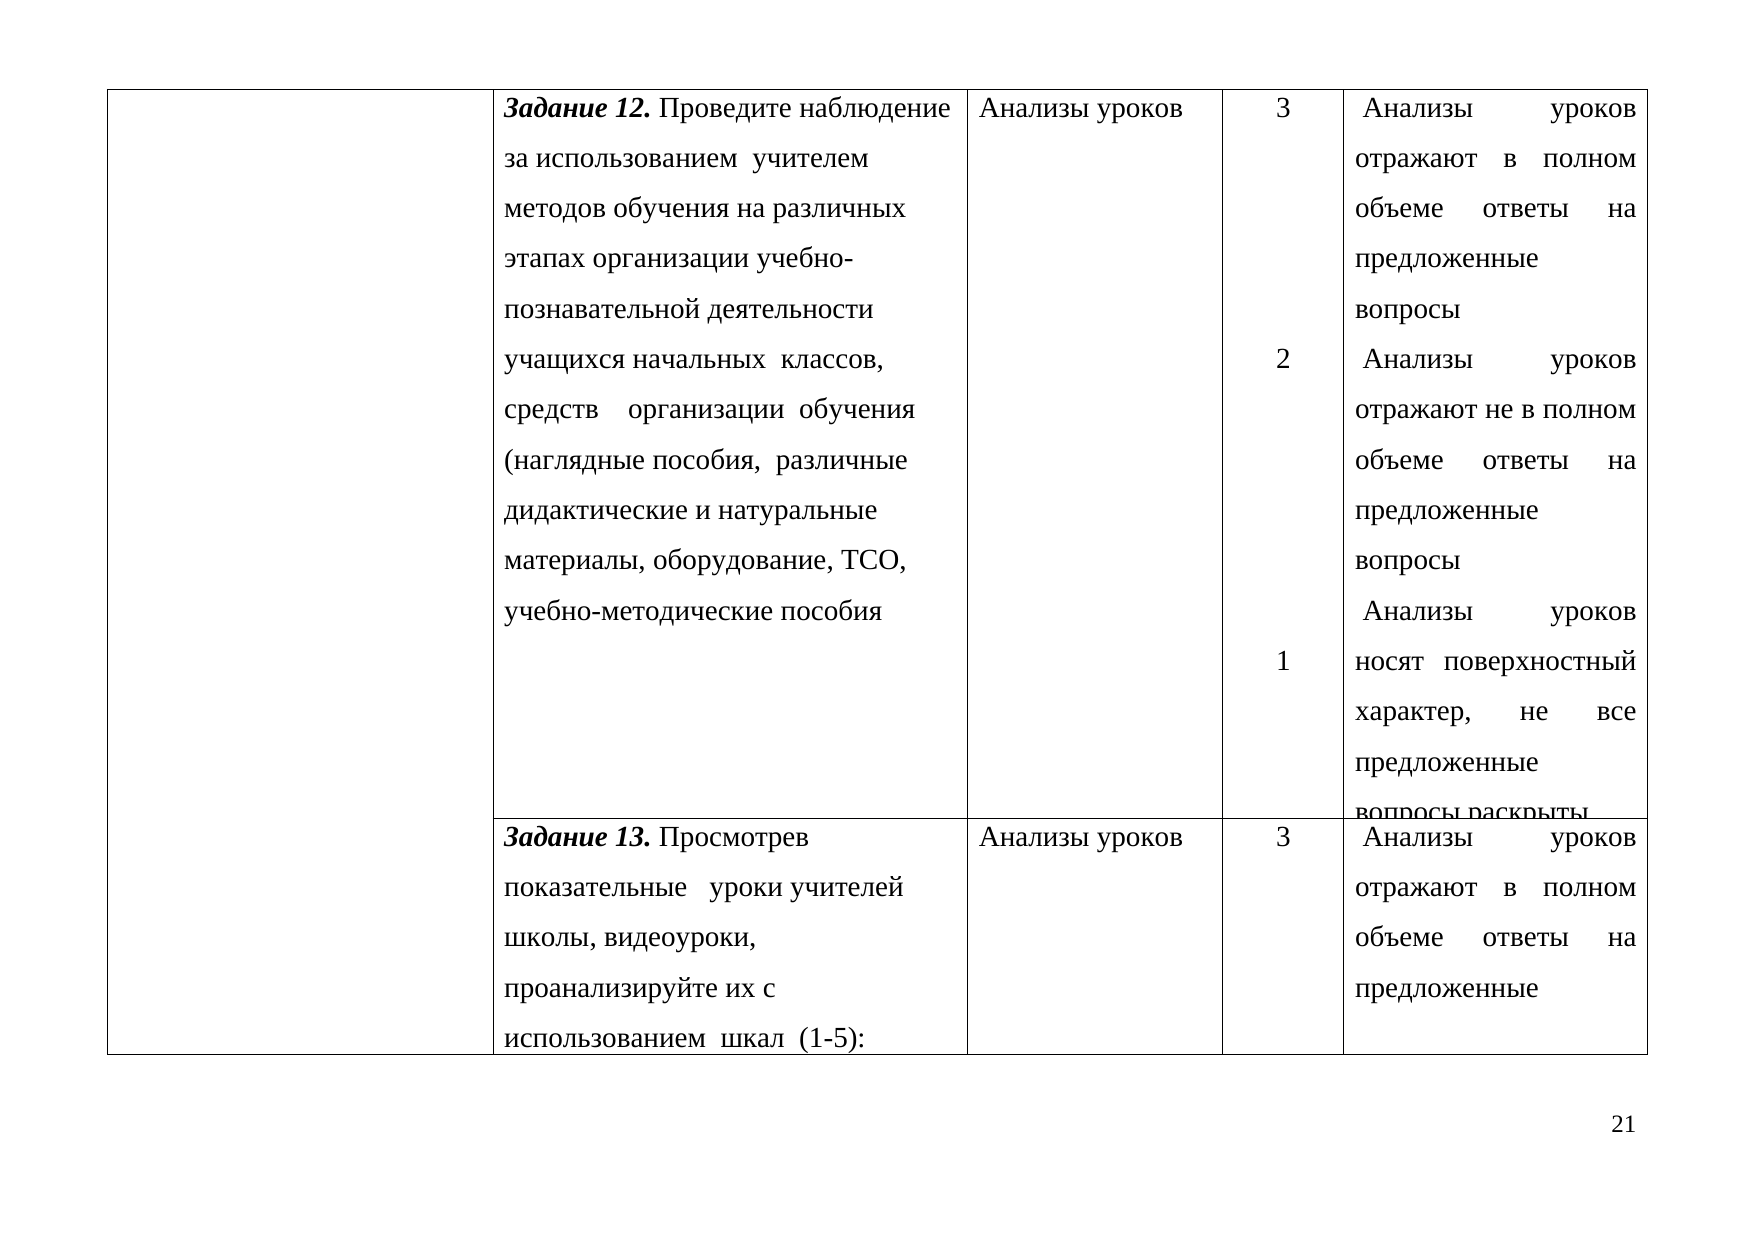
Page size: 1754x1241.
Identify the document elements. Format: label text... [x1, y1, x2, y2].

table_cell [1344, 819, 1647, 1053]
table_cell Анализы уроков [968, 819, 1222, 1053]
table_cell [494, 819, 967, 1053]
table_cell 3 2 1 [1223, 819, 1343, 1053]
table_cell 3 2 1 [1223, 90, 1343, 818]
table_cell Задание 12. Проведите наблюдение за использованием учителем методов обучения на различных этапах организации учебно-познавательной деятельности учащихся начальных классов, средств организации обучения (наглядные пособия, различные дидактические и натуральные материалы, оборудование, ТСО, учебно-методические пособия [494, 90, 967, 818]
table_cell Анализы уроков [968, 90, 1222, 818]
table_cell Анализы уроков отражают в полном объеме ответы на предложенные вопросы Анализы уроков отражают не в полном объеме ответы на предложенные вопросы Анализы уроков носят поверхностный характер, не все предложенные вопросы раскрыты Анализы уроков носят поверхностный характер, не все на предложенные вопросы раскрыты [1344, 90, 1647, 818]
